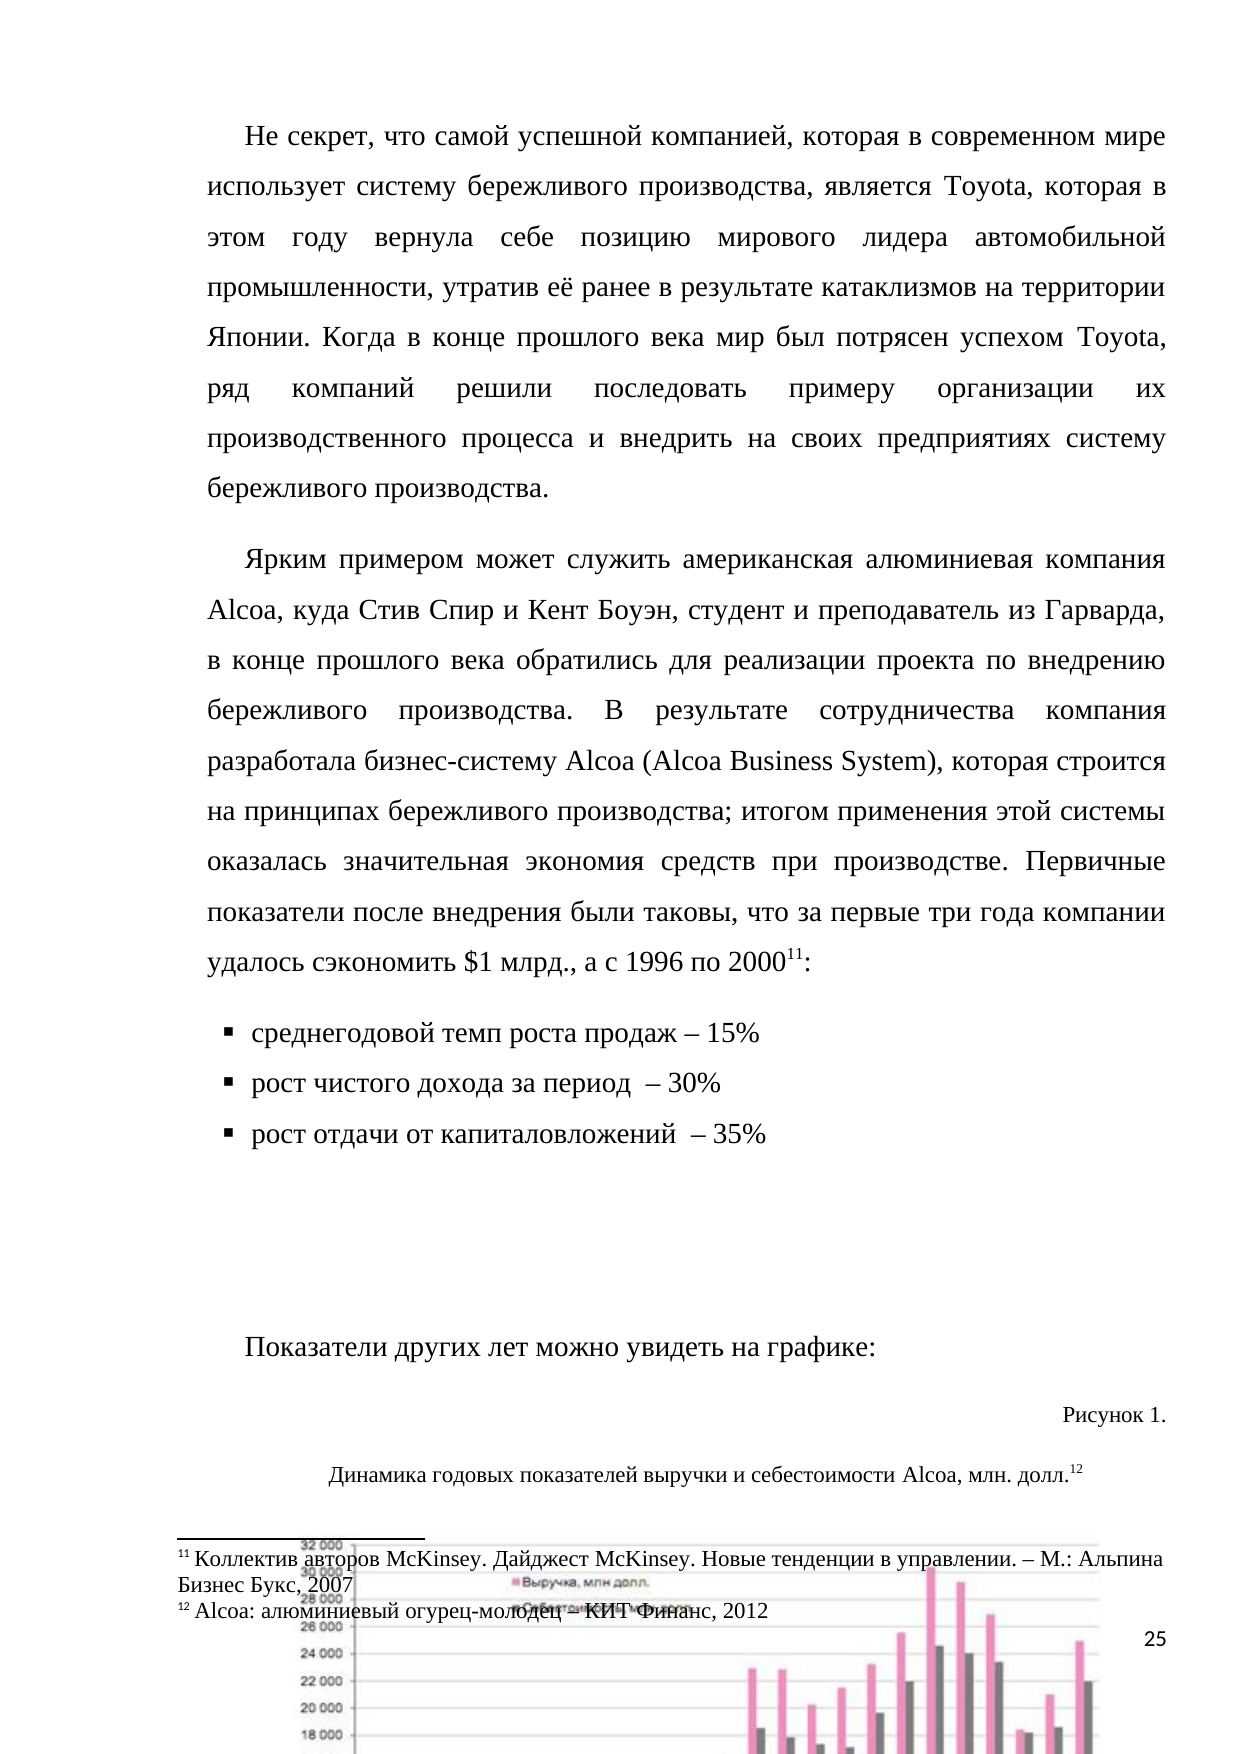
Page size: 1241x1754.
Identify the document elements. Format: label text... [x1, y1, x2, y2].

picture [263, 1509, 1140, 1754]
text Ярким примером может служить американская алюминиевая компания Alcoa, куда Стив Спир и Кент Боуэн, студент и преподаватель из Гарварда, в конце прошлого века обратились для реализации проекта по внедрению бережливого производства. В результате сотрудничества компания разработала бизнес-систему Alcoa (Alcoa Business System), которая строится на принципах бережливого производства; итогом применения этой системы оказалась значительная экономия средств при производстве. Первичные показатели после внедрения были таковы, что за первые три года компании удалось сэкономить $1 млрд., а с 1996 по 2000: [207, 541, 1167, 977]
list рост отдачи от капиталовложений – 35% [207, 1116, 1167, 1149]
text Не секрет, что самой успешной компанией, которая в современном мире использует систему бережливого производства, является Toyota, которая в этом году вернула себе позицию мирового лидера автомобильной промышленности, утратив её ранее в результате катаклизмов на территории Японии. Когда в конце прошлого века мир был потрясен успехом Toyota, ряд компаний решили последовать примеру организации их производственного процесса и внедрить на своих предприятиях систему бережливого производства. [207, 118, 1167, 504]
list рост чистого дохода за период – 30% [207, 1066, 1167, 1099]
text Показатели других лет можно увидеть на графике: [207, 1329, 1167, 1363]
text Динамика годовых показателей выручки и себестоимости Alcoa, млн. долл. [207, 1461, 1167, 1487]
text Рисунок 1. [207, 1401, 1167, 1427]
list среднегодовой темп роста продаж – 15% [207, 1015, 1167, 1049]
